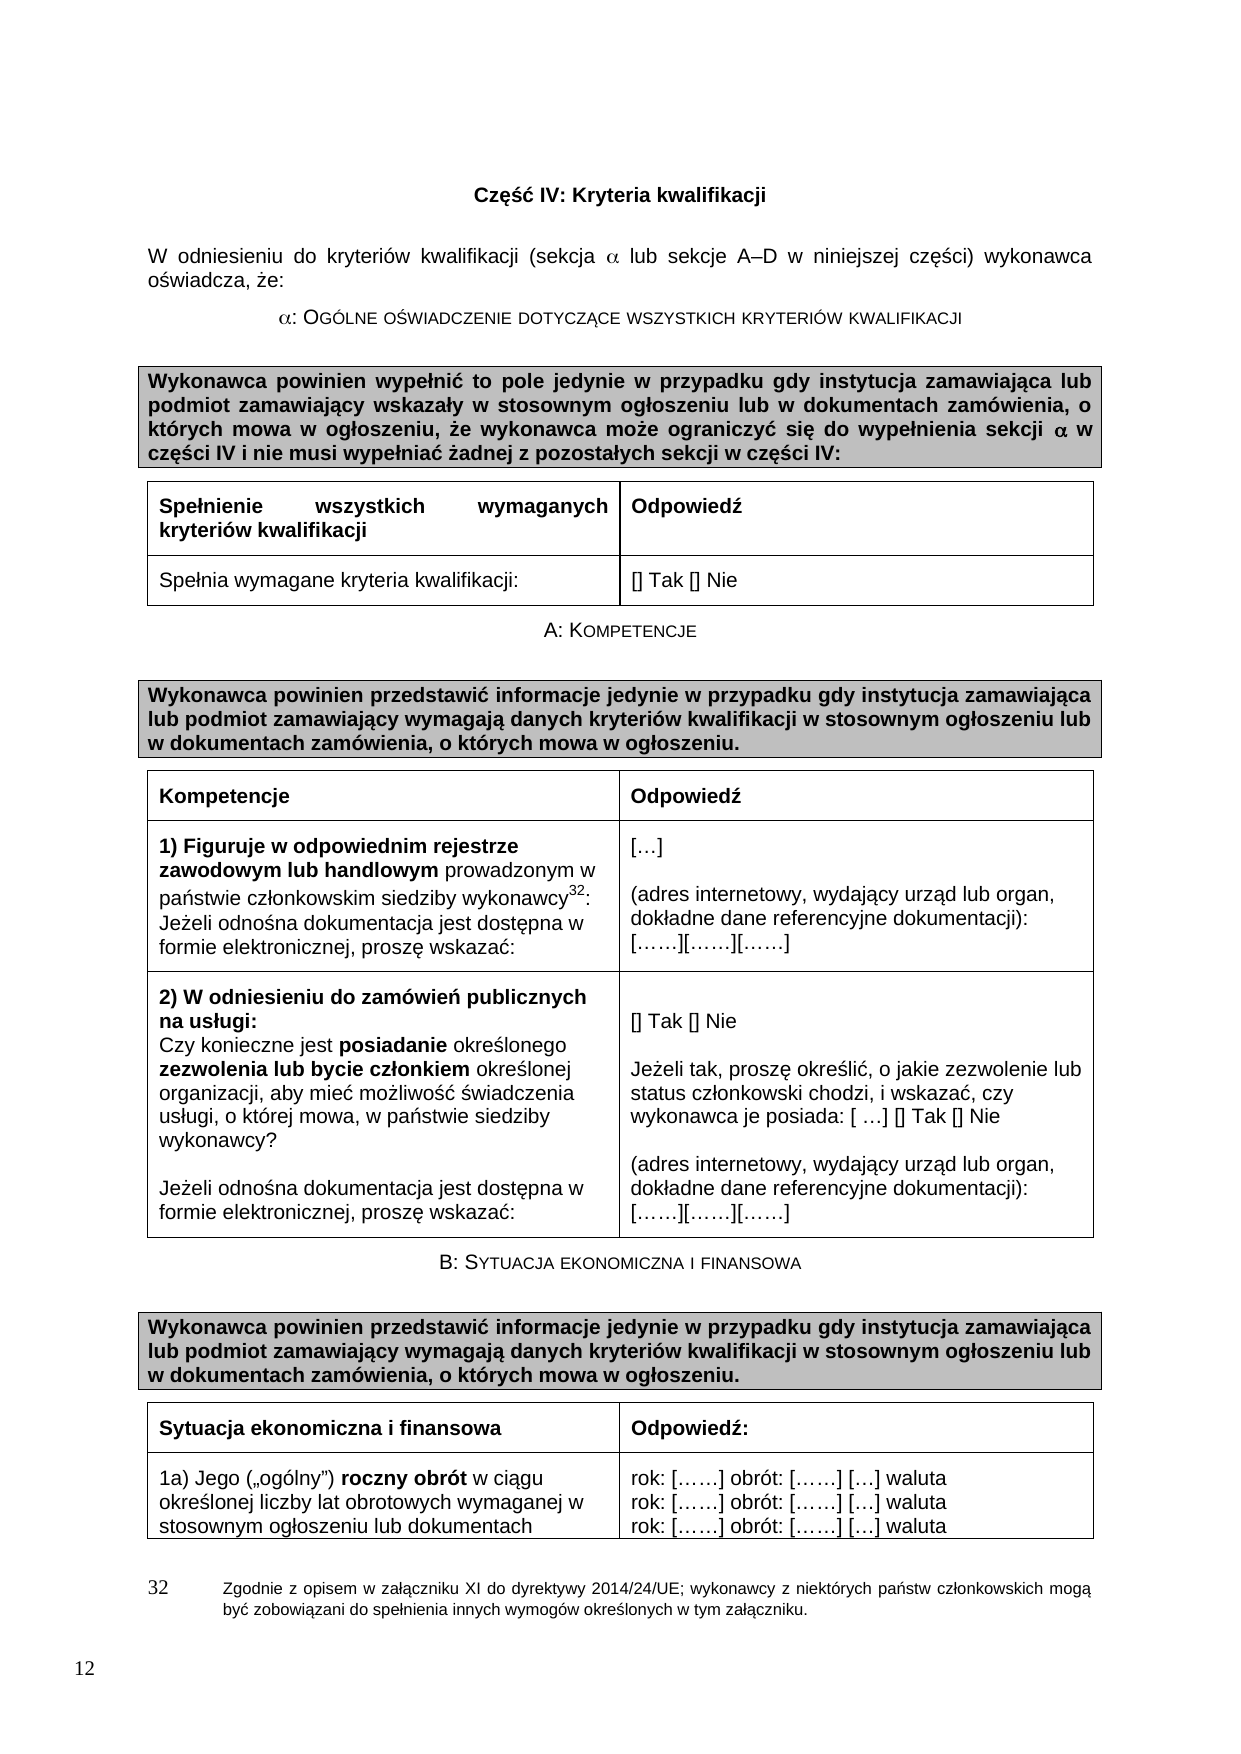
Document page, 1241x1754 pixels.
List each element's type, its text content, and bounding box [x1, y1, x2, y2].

title : Ogólne oświadczenie dotyczące wszystkich kryteriów kwalifikacji [148, 304, 1093, 328]
table_header Kompetencje [148, 771, 619, 820]
table_cell Spełnia wymagane kryteria kwalifikacji: [148, 556, 619, 605]
table_cell 2) W odniesieniu do zamówień publicznych na usługi: Czy konieczne jest posiadanie określonego zezwolenia lub bycie członkiem określonej organizacji, aby mieć możliwość świadczenia usługi, o której mowa, w państwie siedziby wykonawcy? Jeżeli odnośna dokumentacja jest dostępna w formie elektronicznej, proszę wskazać: [148, 972, 619, 1237]
table_header Odpowiedź: [620, 1403, 1093, 1452]
table_cell [] Tak [] Nie [621, 556, 1093, 605]
text Wykonawca powinien przedstawić informacje jedynie w przypadku gdy instytucja zamawiająca lub podmiot zamawiający wymagają danych kryteriów kwalifikacji w stosownym ogłoszeniu lub w dokumentach zamówienia, o których mowa w ogłoszeniu. [139, 681, 1101, 757]
text Wykonawca powinien przedstawić informacje jedynie w przypadku gdy instytucja zamawiająca lub podmiot zamawiający wymagają danych kryteriów kwalifikacji w stosownym ogłoszeniu lub w dokumentach zamówienia, o których mowa w ogłoszeniu. [139, 1313, 1101, 1389]
table_header Spełnienie wszystkich wymaganych kryteriów kwalifikacji [148, 482, 619, 555]
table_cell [148, 1453, 619, 1538]
text W odniesieniu do kryteriów kwalifikacji (sekcja  lub sekcje A–D w niniejszej części) wykonawca oświadcza, że: [148, 244, 1093, 292]
table_header Odpowiedź [621, 482, 1093, 555]
title A: Kompetencje [148, 618, 1093, 642]
table_cell [] Tak [] Nie Jeżeli tak, proszę określić, o jakie zezwolenie lub status członkowski chodzi, i wskazać, czy wykonawca je posiada: [ …] [] Tak [] Nie (adres internetowy, wydający urząd lub organ, dokładne dane referencyjne dokumentacji): [……][……][……] [620, 972, 1093, 1237]
text Wykonawca powinien wypełnić to pole jedynie w przypadku gdy instytucja zamawiająca lub podmiot zamawiający wskazały w stosownym ogłoszeniu lub w dokumentach zamówienia, o których mowa w ogłoszeniu, że wykonawca może ograniczyć się do wypełnienia sekcji  w części IV i nie musi wypełniać żadnej z pozostałych sekcji w części IV: [139, 367, 1101, 467]
title Część IV: Kryteria kwalifikacji [148, 182, 1093, 206]
title B: Sytuacja ekonomiczna i finansowa [148, 1250, 1093, 1274]
table_cell 1) Figuruje w odpowiednim rejestrze zawodowym lub handlowym prowadzonym w państwie członkowskim siedziby wykonawcy: Jeżeli odnośna dokumentacja jest dostępna w formie elektronicznej, proszę wskazać: [148, 821, 619, 971]
table_cell […] (adres internetowy, wydający urząd lub organ, dokładne dane referencyjne dokumentacji): [……][……][……] [620, 821, 1093, 971]
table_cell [620, 1453, 1093, 1538]
table_header Odpowiedź [620, 771, 1093, 820]
table_header Sytuacja ekonomiczna i finansowa [148, 1403, 619, 1452]
